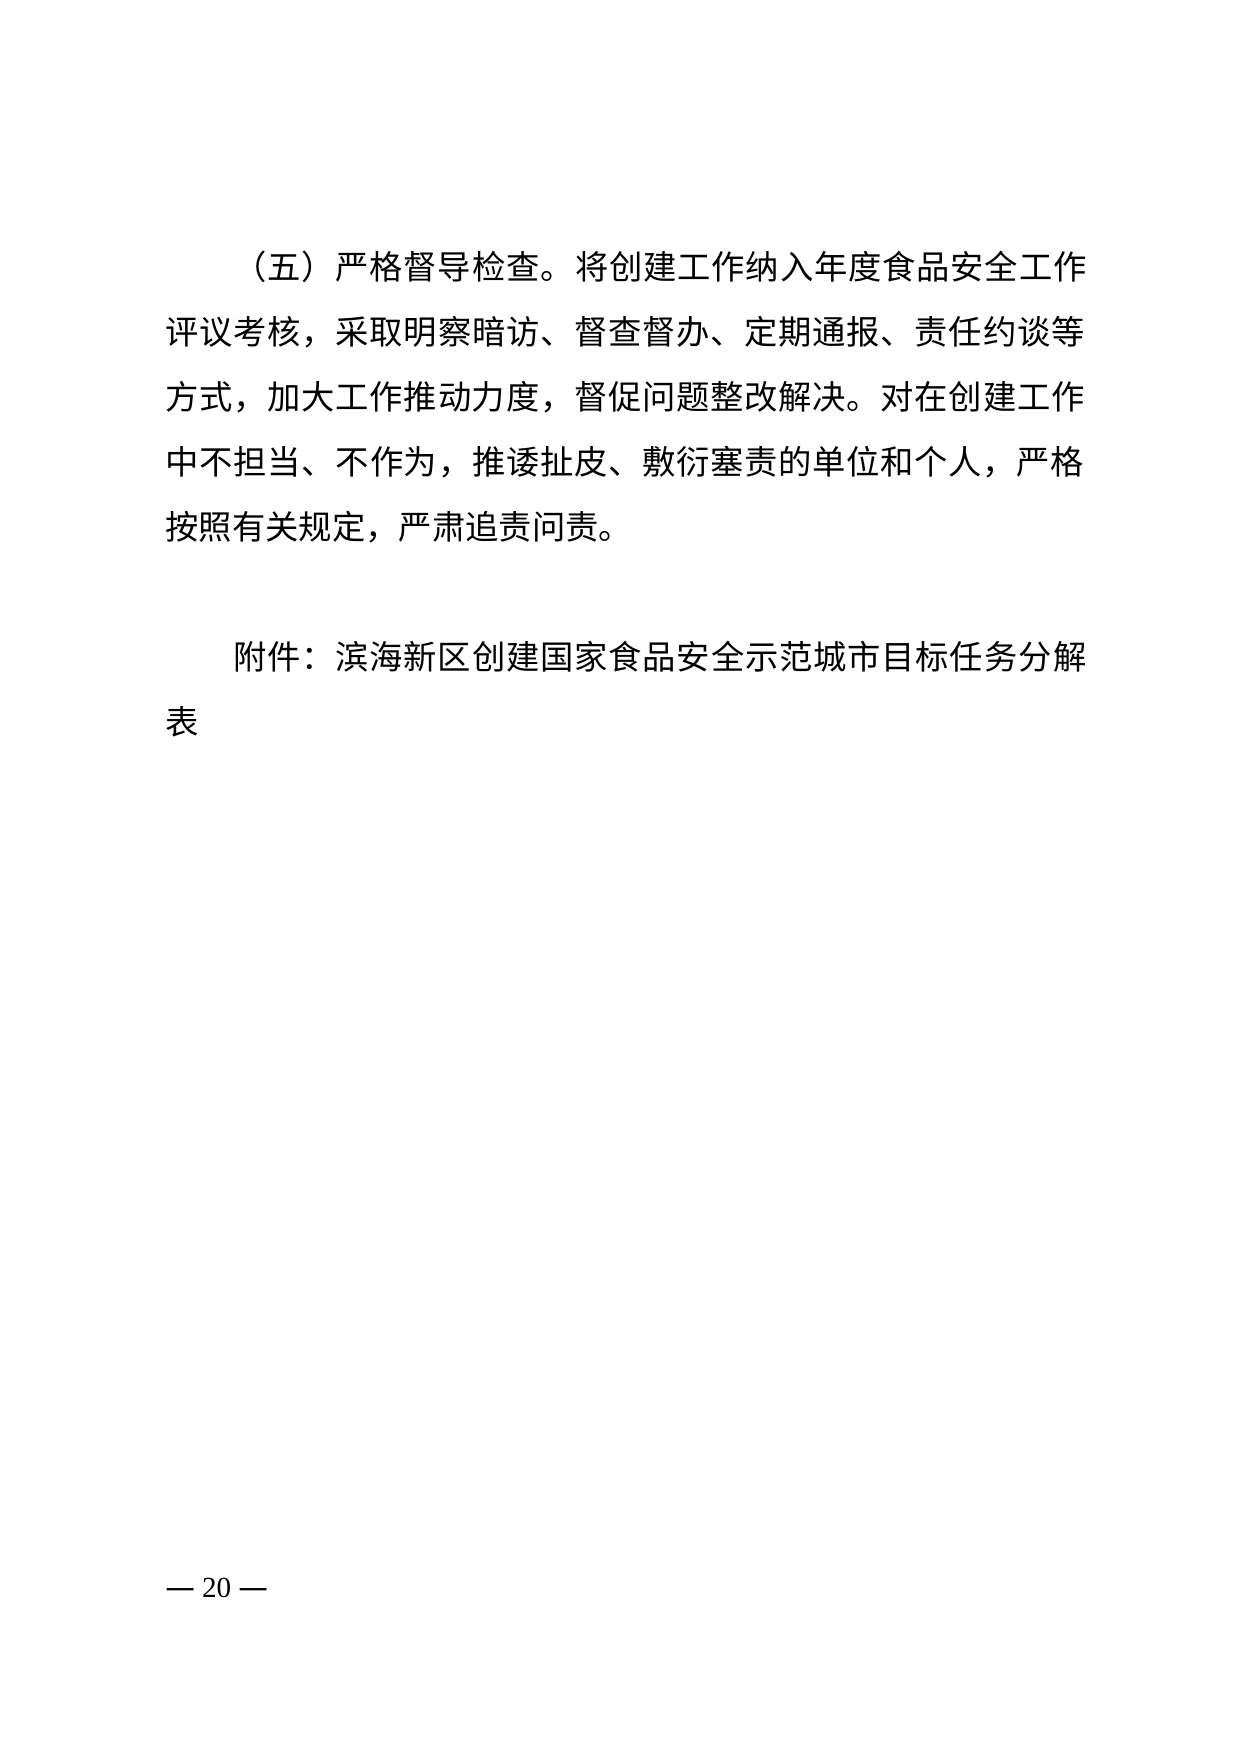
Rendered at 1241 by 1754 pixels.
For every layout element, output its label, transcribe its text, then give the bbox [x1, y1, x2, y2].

text （五）严格督导检查。将创建工作纳入年度食品安全工作评议考核，采取明察暗访、督查督办、定期通报、责任约谈等方式，加大工作推动力度，督促问题整改解决。对在创建工作中不担当、不作为，推诿扯皮、敷衍塞责的单位和个人，严格按照有关规定，严肃追责问责。 [165, 233, 1087, 558]
text 附件：滨海新区创建国家食品安全示范城市目标任务分解表 [165, 623, 1087, 753]
